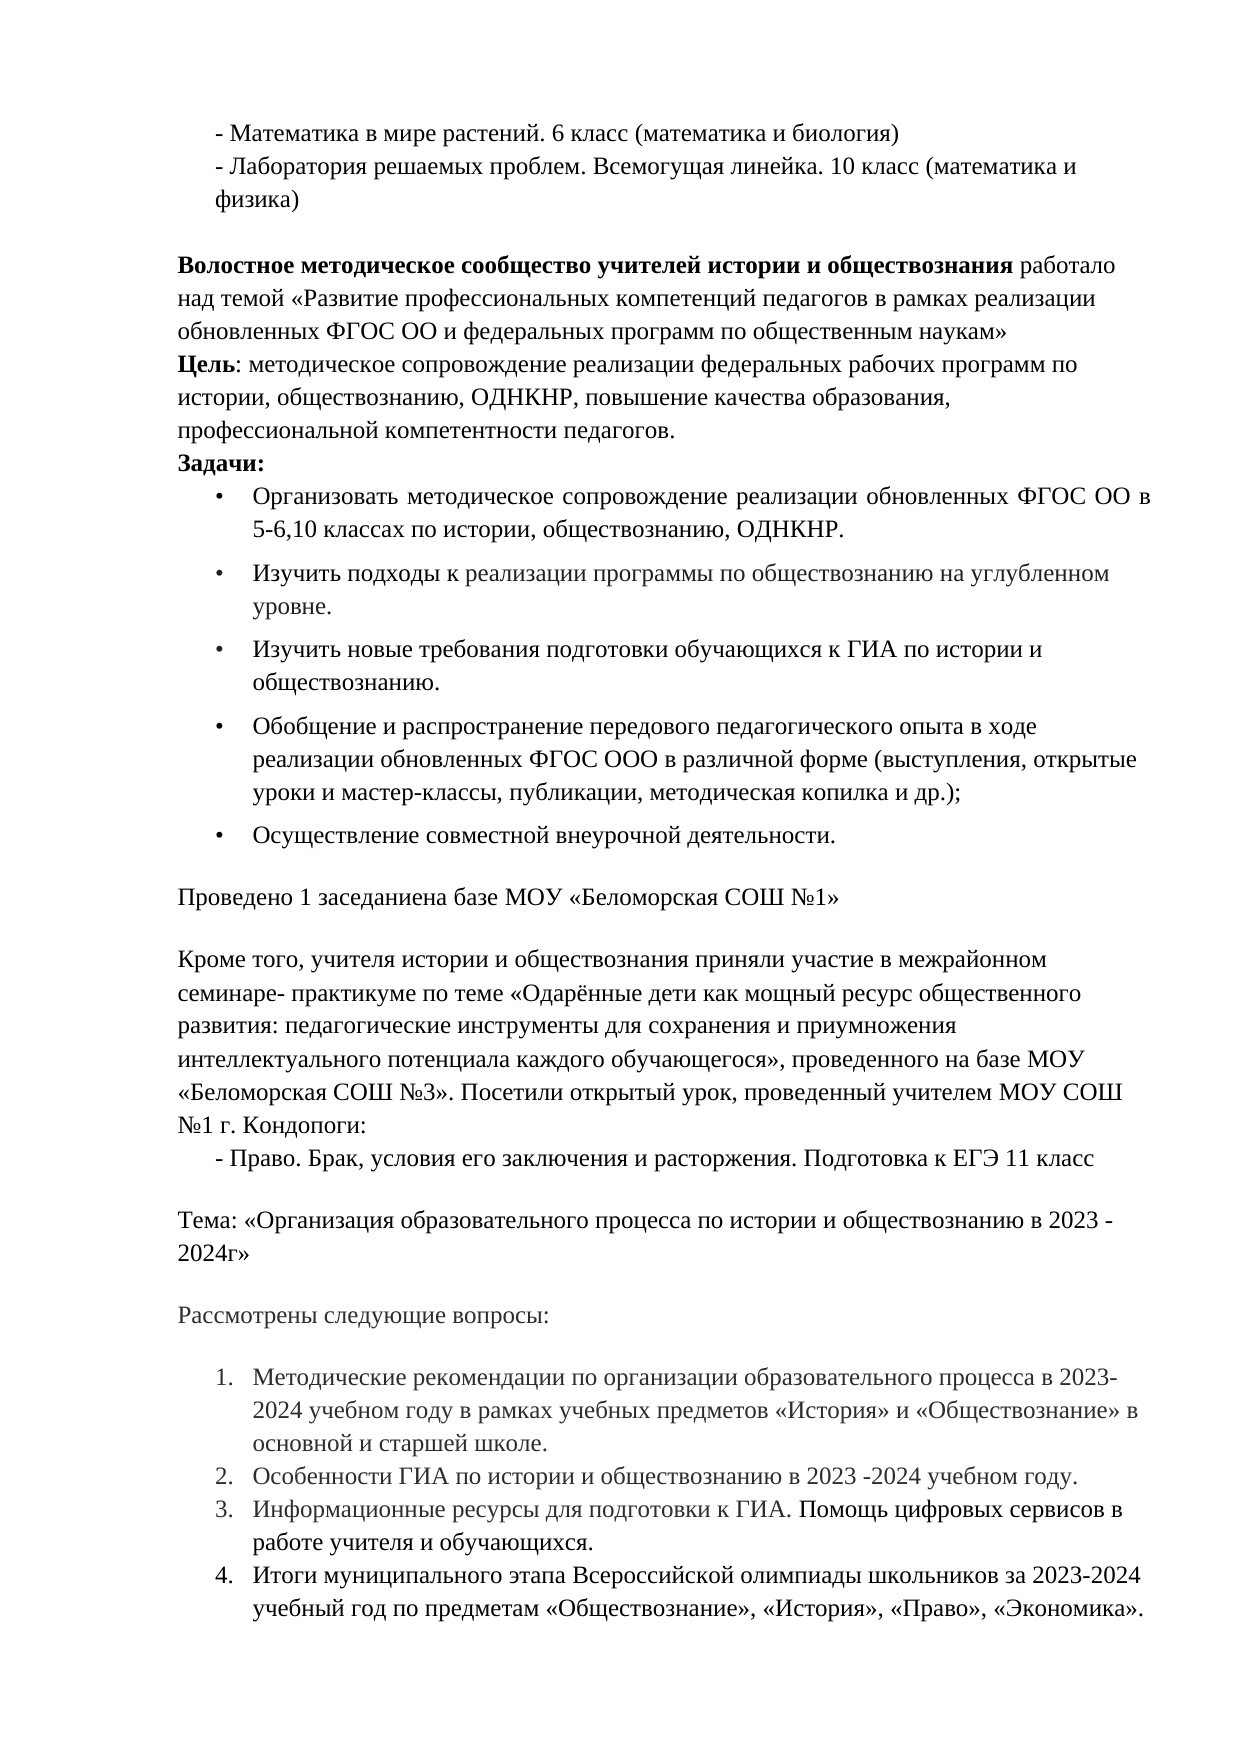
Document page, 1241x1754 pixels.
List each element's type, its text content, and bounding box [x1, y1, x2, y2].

list Осуществление совместной внеурочной деятельности. [215, 820, 1152, 849]
list Информационные ресурсы для подготовки к ГИА. Помощь цифровых сервисов в работе учителя и обучающихся. [215, 1494, 1152, 1556]
text Проведено 1 заседаниена базе МОУ «Беломорская СОШ №1» [177, 882, 1152, 911]
text Волостное методическое сообщество учителей истории и обществознания работало над темой «Развитие профессиональных компетенций педагогов в рамках реализации обновленных ФГОС ОО и федеральных программ по общественным наукам» [177, 250, 1152, 345]
text Рассмотрены следующие вопросы: [177, 1300, 1152, 1329]
text Кроме того, учителя истории и обществознания приняли участие в межрайонном семинаре- практикуме по теме «Одарённые дети как мощный ресурс общественного развития: педагогические инструменты для сохранения и приумножения интеллектуального потенциала каждого обучающегося», проведенного на базе МОУ «Беломорская СОШ №3». Посетили открытый урок, проведенный учителем МОУ СОШ №1 г. Кондопоги: [177, 944, 1152, 1138]
list Особенности ГИА по истории и обществознанию в 2023 -2024 учебном году. [215, 1461, 1152, 1490]
text - Право. Брак, условия его заключения и расторжения. Подготовка к ЕГЭ 11 класс [215, 1143, 1152, 1171]
text - Математика в мире растений. 6 класс (математика и биология) [215, 118, 1152, 147]
list Обобщение и распространение передового педагогического опыта в ходе реализации обновленных ФГОС ООО в различной форме (выступления, открытые уроки и мастер-классы, публикации, методическая копилка и др.); [215, 711, 1152, 806]
list Методические рекомендации по организации образовательного процесса в 2023-2024 учебном году в рамках учебных предметов «История» и «Обществознание» в основной и старшей школе. [215, 1362, 1152, 1457]
text Задачи: [177, 448, 1152, 477]
list Итоги муниципального этапа Всероссийской олимпиады школьников за 2023-2024 учебный год по предметам «Обществознание», «История», «Право», «Экономика». [215, 1560, 1152, 1622]
list Изучить новые требования подготовки обучающихся к ГИА по истории и обществознанию. [215, 634, 1152, 696]
list Изучить подходы к реализации программы по обществознанию на углубленном уровне. [215, 558, 1152, 619]
text - Лаборатория решаемых проблем. Всемогущая линейка. 10 класс (математика и физика) [215, 151, 1152, 213]
list Организовать методическое сопровождение реализации обновленных ФГОС ОО в 5-6,10 классах по истории, обществознанию, ОДНКНР. [215, 481, 1152, 543]
text Тема: «Организация образовательного процесса по истории и обществознанию в 2023 - 2024г» [177, 1205, 1152, 1267]
text Цель: методическое сопровождение реализации федеральных рабочих программ по истории, обществознанию, ОДНКНР, повышение качества образования, профессиональной компетентности педагогов. [177, 349, 1152, 444]
